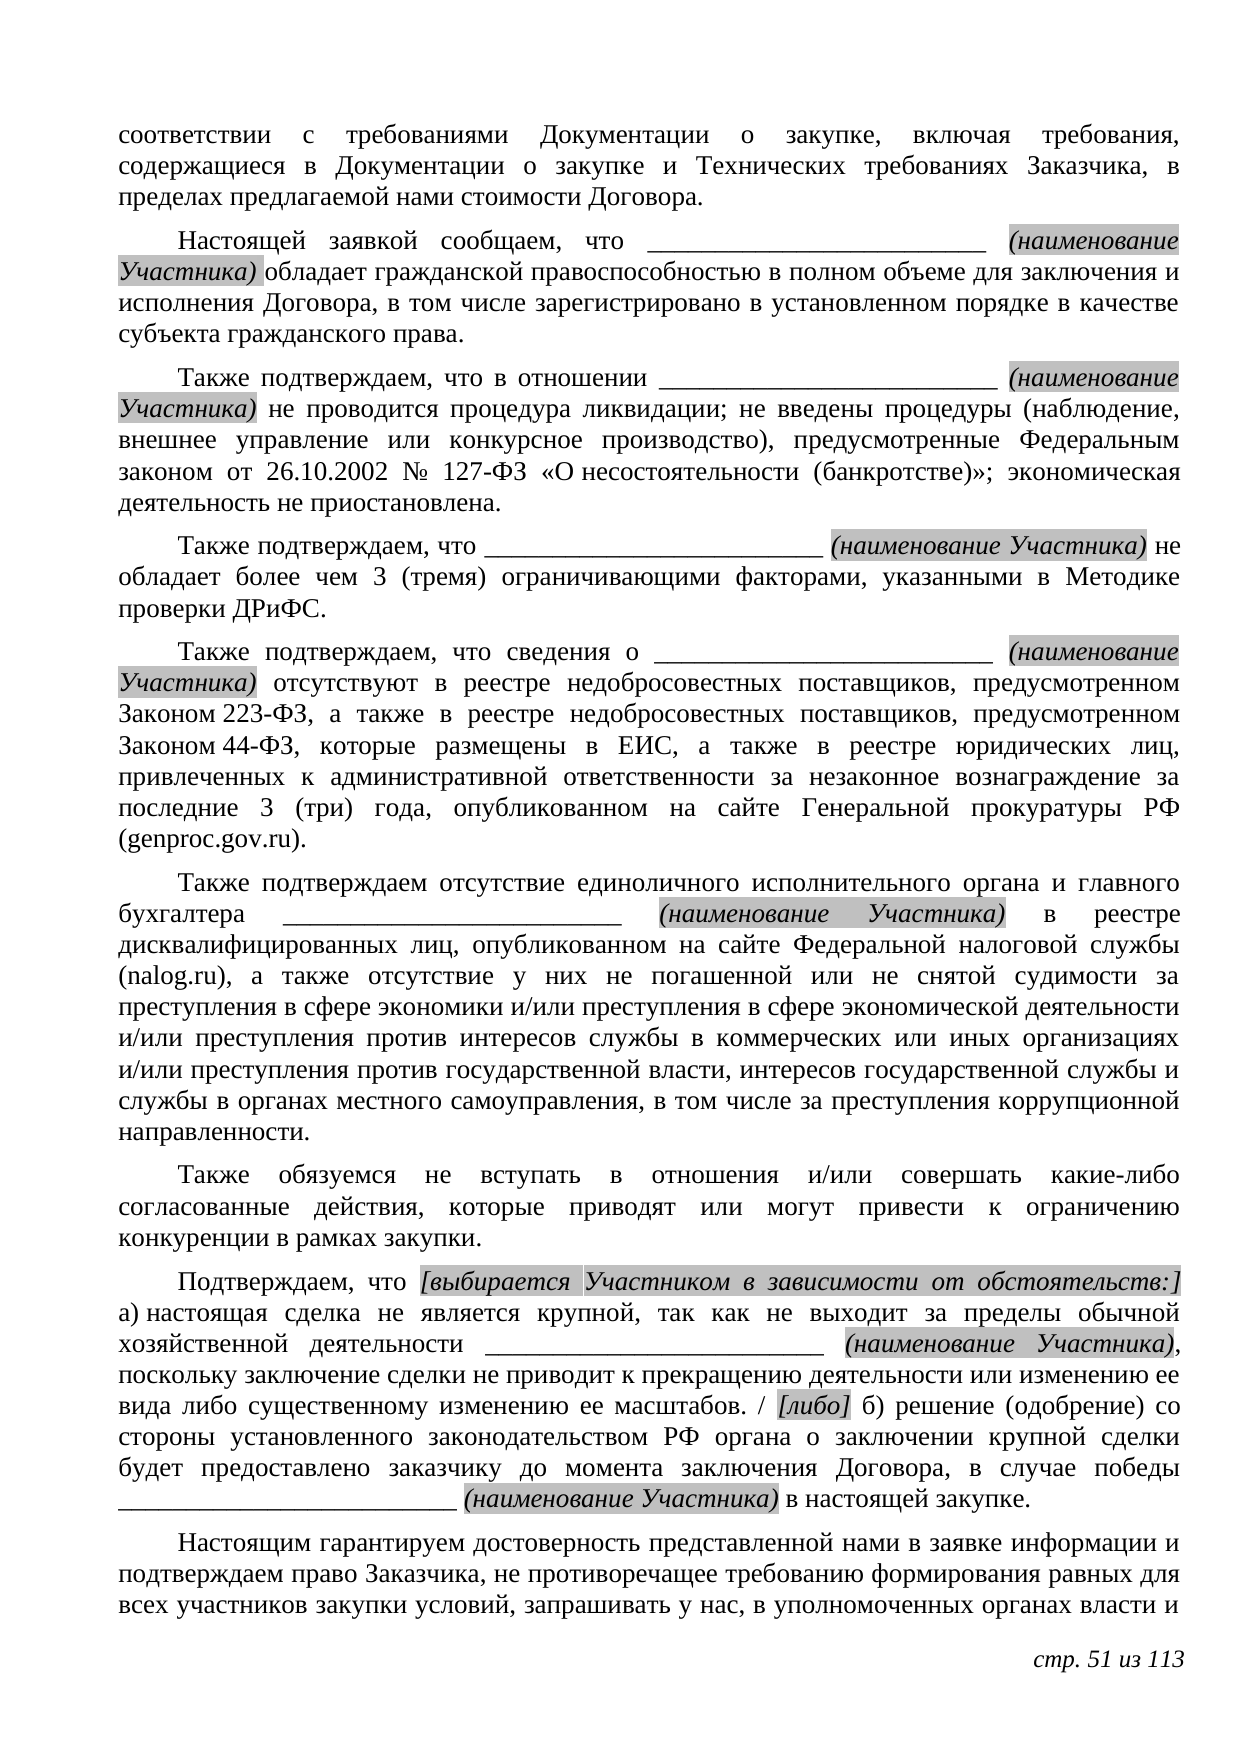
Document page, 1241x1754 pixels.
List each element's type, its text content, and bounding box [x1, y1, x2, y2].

text Также обязуемся не вступать в отношения и/или совершать какие-либо согласованные действия, которые приводят или могут привести к ограничению конкуренции в рамках закупки. [118, 1159, 1181, 1252]
text Также подтверждаем отсутствие единоличного исполнительного органа и главного бухгалтера _________________________ (наименование Участника) в реестре дисквалифицированных лиц, опубликованном на сайте Федеральной налоговой службы (nalog.ru), а также отсутствие у них не погашенной или не снятой судимости за преступления в сфере экономики и/или преступления в сфере экономической деятельности и/или преступления против интересов службы в коммерческих или иных организациях и/или преступления против государственной власти, интересов государственной службы и службы в органах местного самоуправления, в том числе за преступления коррупционной направленности. [118, 866, 1181, 1146]
text Также подтверждаем, что сведения о _________________________ (наименование Участника) отсутствуют в реестре недобросовестных поставщиков, предусмотренном Законом 223-ФЗ, а также в реестре недобросовестных поставщиков, предусмотренном Законом 44-ФЗ, которые размещены в ЕИС, а также в реестре юридических лиц, привлеченных к административной ответственности за незаконное вознаграждение за последние 3 (три) года, опубликованном на сайте Генеральной прокуратуры РФ (genproc.gov.ru). [118, 635, 1181, 853]
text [118, 1526, 1181, 1620]
text Также подтверждаем, что _________________________ (наименование Участника) не обладает более чем 3 (тремя) ограничивающими факторами, указанными в Методике проверки ДРиФС. [118, 529, 1181, 623]
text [118, 118, 1181, 212]
text Подтверждаем, что [выбирается Участником в зависимости от обстоятельств:] а) настоящая сделка не является крупной, так как не выходит за пределы обычной хозяйственной деятельности _________________________ (наименование Участника), поскольку заключение сделки не приводит к прекращению деятельности или изменению ее вида либо существенному изменению ее масштабов. / [либо] б) решение (одобрение) со стороны установленного законодательством РФ органа о заключении крупной сделки будет предоставлено заказчику до момента заключения Договора, в случае победы _________________________ (наименование Участника) в настоящей закупке. [118, 1264, 1181, 1514]
text Также подтверждаем, что в отношении _________________________ (наименование Участника) не проводится процедура ликвидации; не введены процедуры (наблюдение, внешнее управление или конкурсное производство), предусмотренные Федеральным законом от 26.10.2002 № 127-ФЗ «О несостоятельности (банкротстве)»; экономическая деятельность не приостановлена. [118, 361, 1181, 517]
text Настоящей заявкой сообщаем, что _________________________ (наименование Участника) обладает гражданской правоспособностью в полном объеме для заключения и исполнения Договора, в том числе зарегистрировано в установленном порядке в качестве субъекта гражданского права. [118, 224, 1181, 349]
